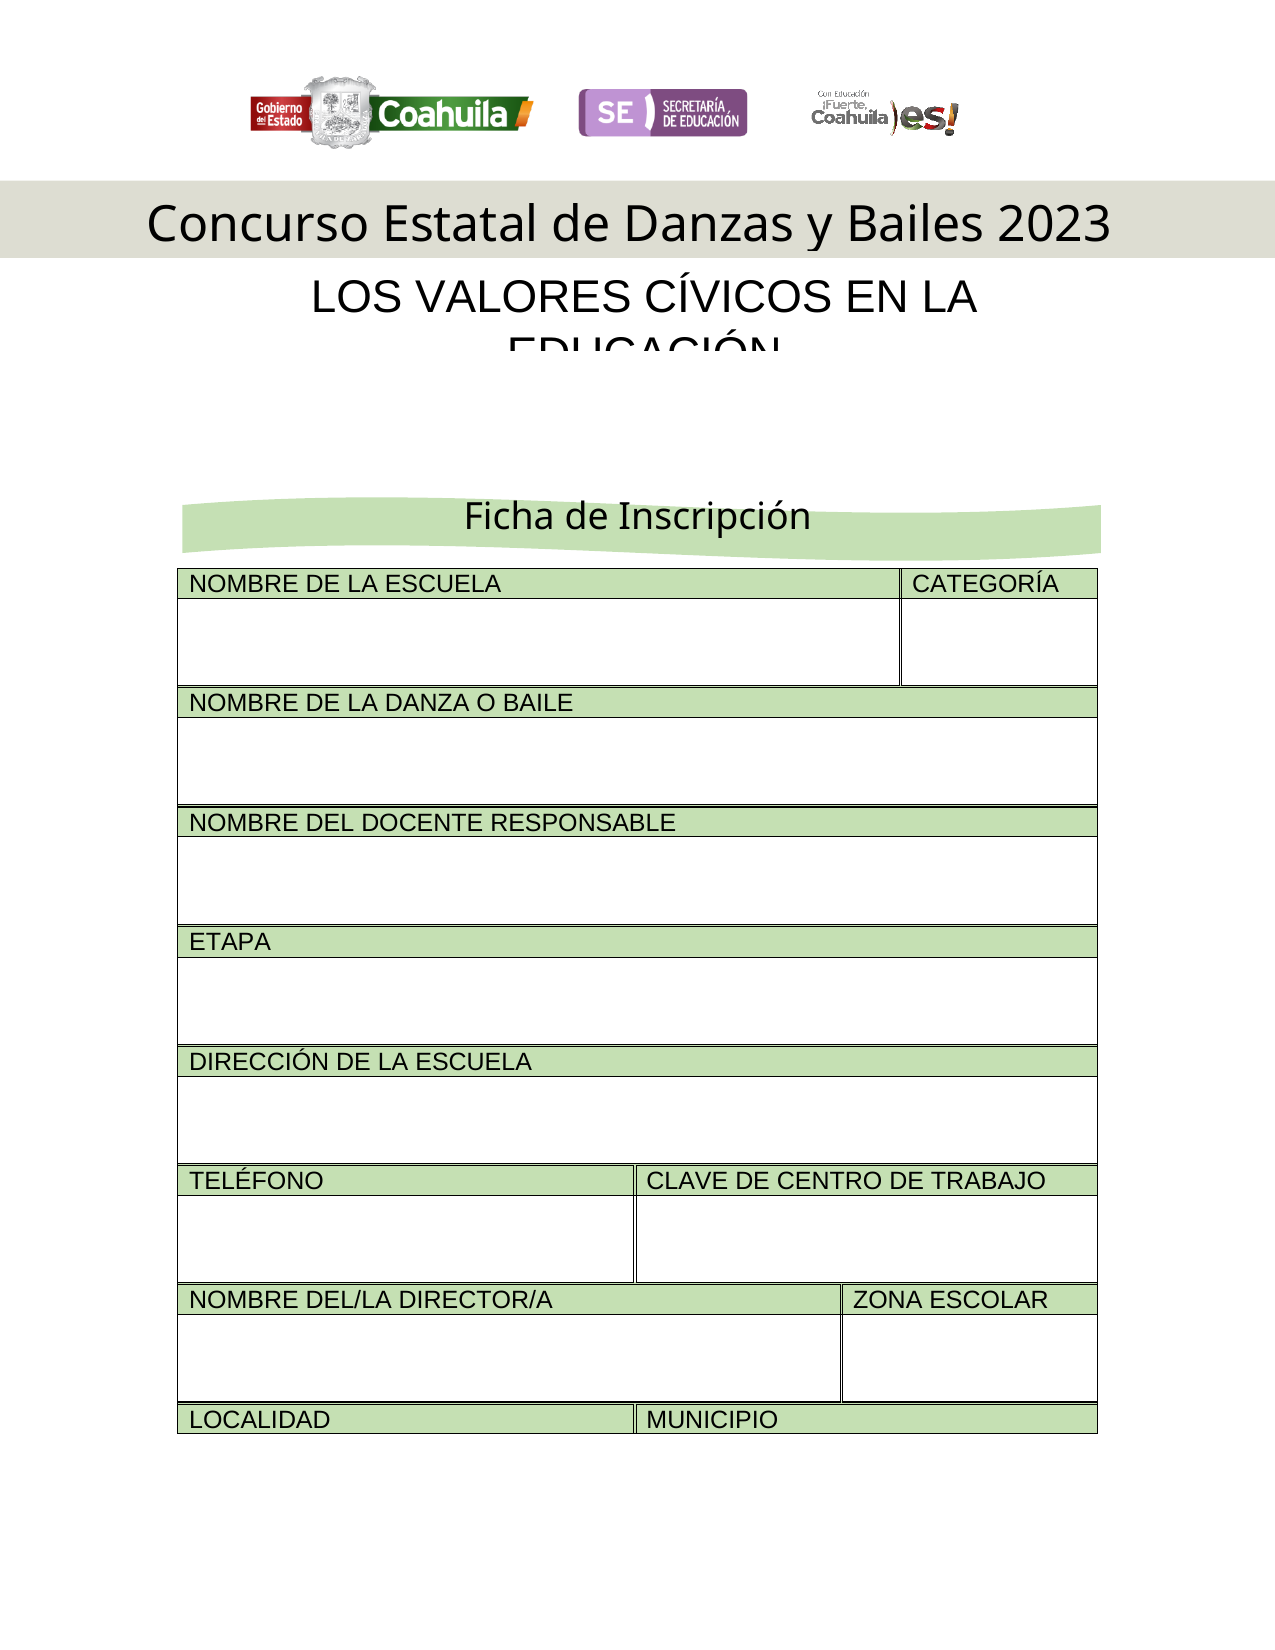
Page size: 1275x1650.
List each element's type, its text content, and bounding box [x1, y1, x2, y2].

table_cell [902, 599, 1097, 685]
table_cell MUNICIPIO [637, 1405, 1097, 1433]
table_cell DIRECCIÓN DE LA ESCUELA [178, 1047, 1097, 1076]
table_cell CLAVE DE CENTRO DE TRABAJO [637, 1166, 1097, 1195]
table_cell NOMBRE DEL/LA DIRECTOR/A [178, 1285, 840, 1314]
table_header CATEGORÍA [902, 569, 1097, 598]
picture [250, 76, 748, 149]
table_cell [178, 1315, 840, 1401]
table_cell LOCALIDAD [178, 1405, 633, 1433]
table_cell [178, 1077, 1097, 1163]
table_cell [178, 837, 1097, 923]
table_cell NOMBRE DE LA DANZA O BAILE [178, 688, 1097, 717]
table_cell [178, 958, 1097, 1044]
picture [811, 90, 959, 136]
table_cell [843, 1315, 1097, 1401]
text Ficha de Inscripción [177, 489, 1098, 540]
table_cell [637, 1196, 1097, 1282]
table_cell [178, 599, 899, 685]
table_cell ZONA ESCOLAR [843, 1285, 1097, 1314]
table_header NOMBRE DE LA ESCUELA [178, 569, 899, 598]
table_cell TELÉFONO [178, 1166, 633, 1195]
table_cell NOMBRE DEL DOCENTE RESPONSABLE [178, 808, 1097, 836]
table_cell [178, 718, 1097, 804]
table_cell [178, 1196, 633, 1282]
table_cell ETAPA [178, 927, 1097, 957]
